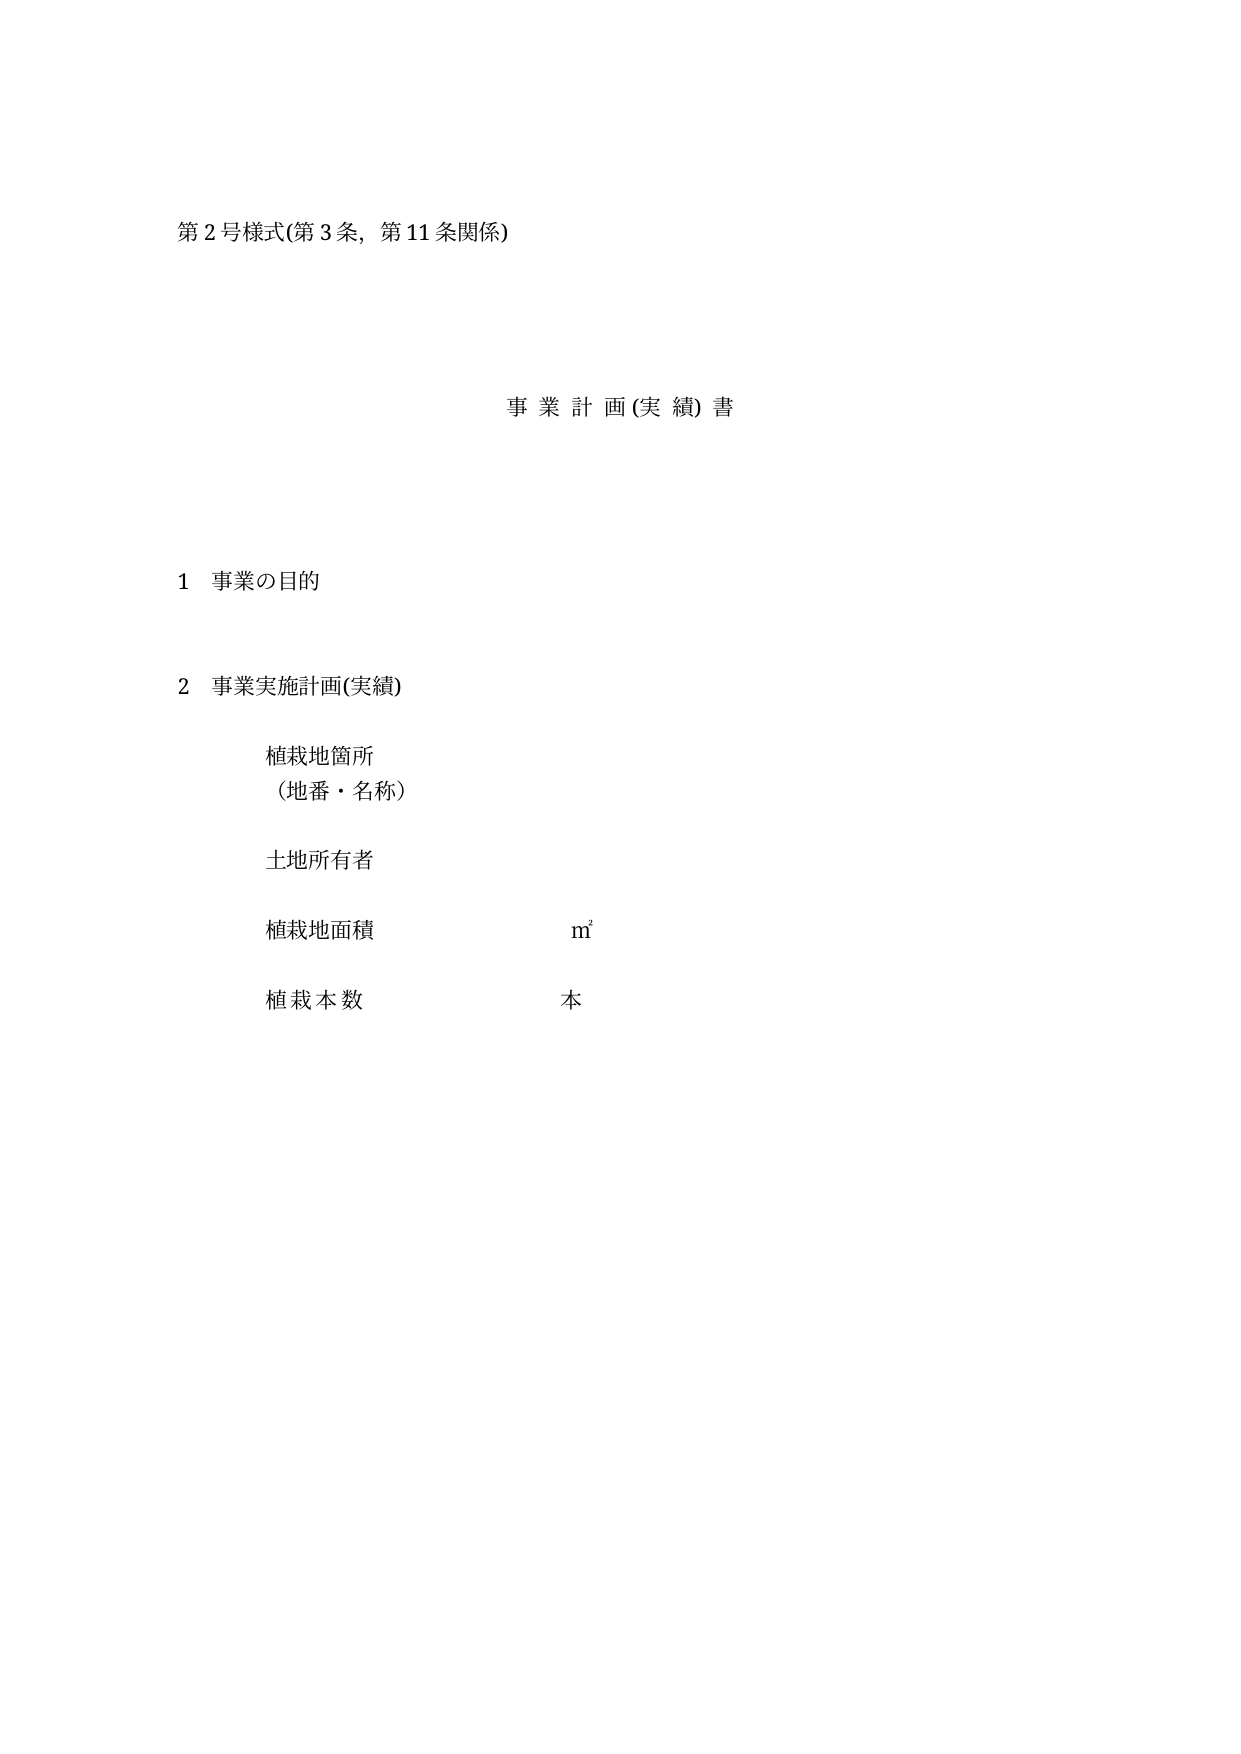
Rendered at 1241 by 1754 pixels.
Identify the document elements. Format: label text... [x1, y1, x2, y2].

text 1 事業の目的 [177, 563, 1063, 598]
text 植栽地箇所 [177, 737, 1063, 772]
text 2 事業実施計画(実績) [177, 668, 1063, 702]
text 事業計画(実績)書 [177, 388, 1063, 423]
text （地番・名称） [177, 772, 1063, 807]
text 植栽地面積 ㎡ [177, 912, 1063, 947]
text 第2号様式(第3条，第11条関係) [177, 214, 1063, 249]
text 土地所有者 [177, 842, 1063, 877]
text 植栽本数 本 [177, 982, 1063, 1017]
